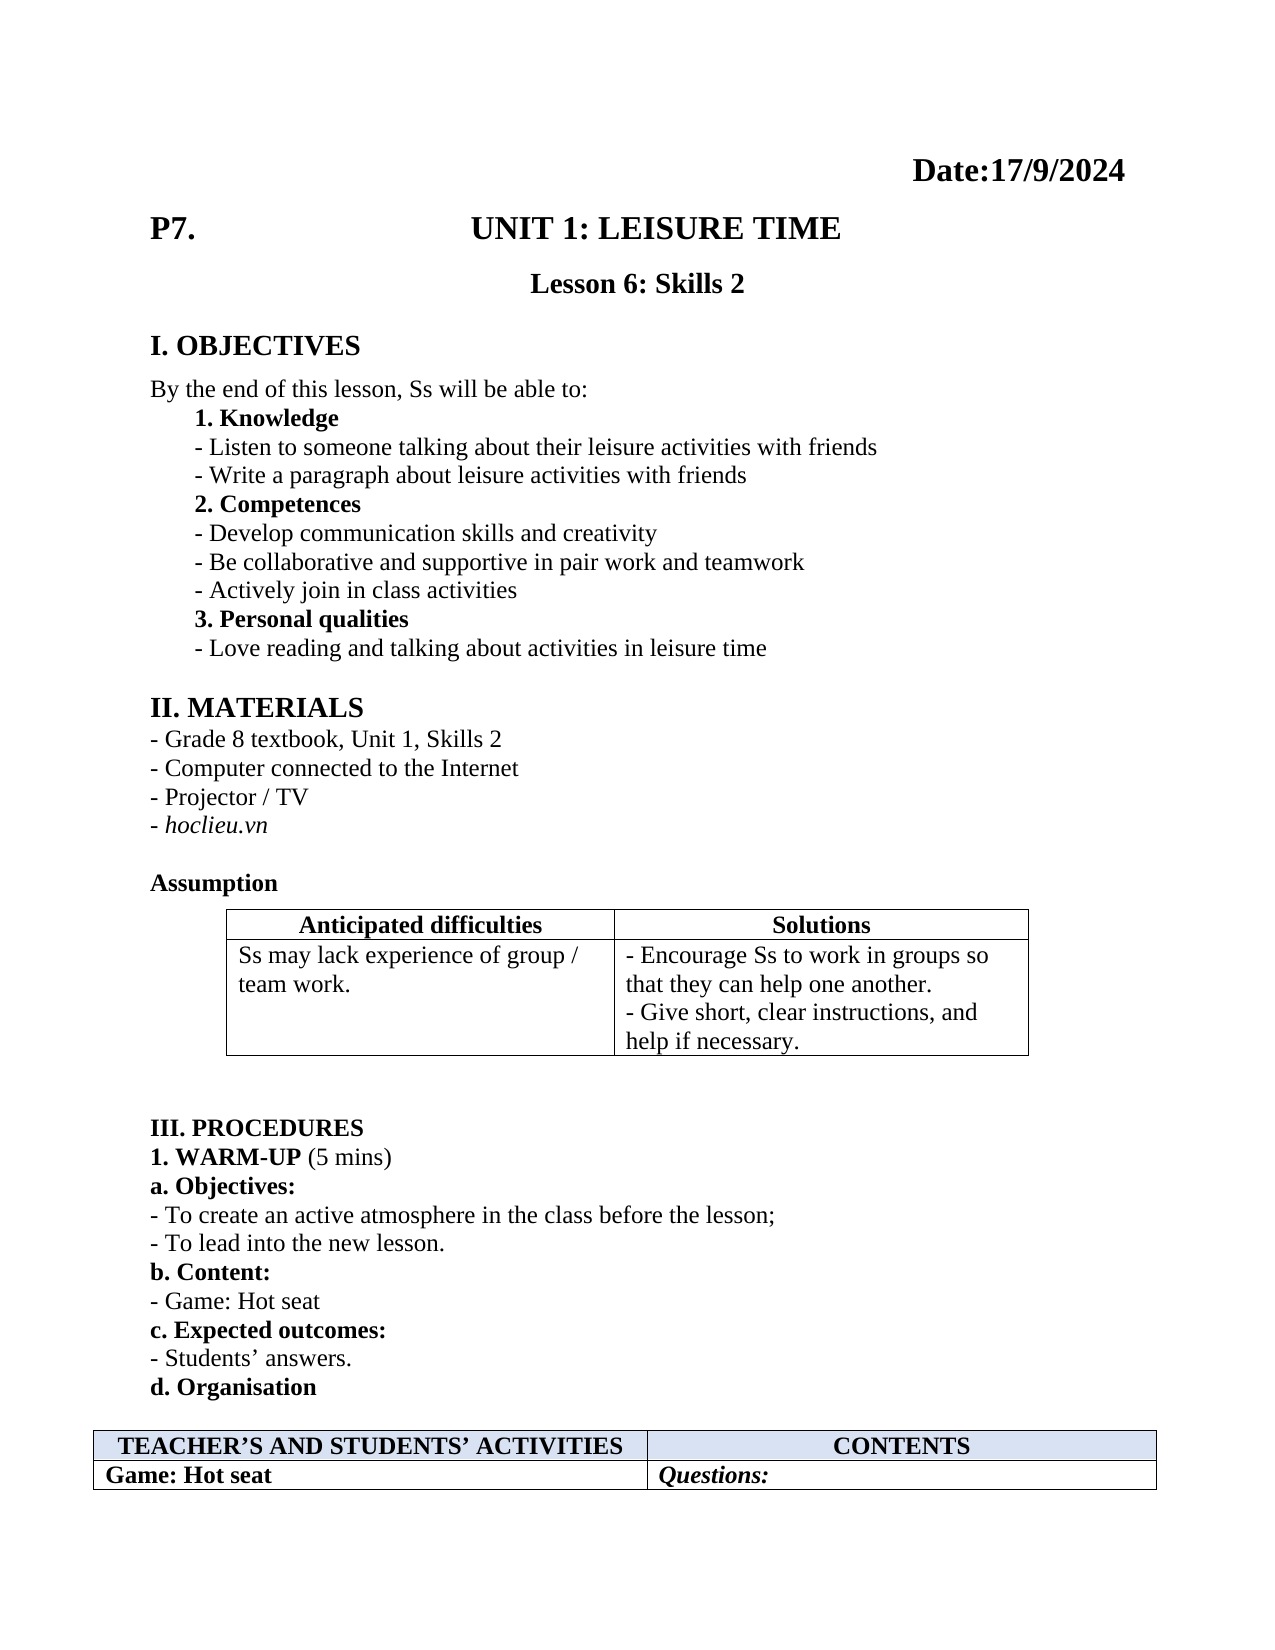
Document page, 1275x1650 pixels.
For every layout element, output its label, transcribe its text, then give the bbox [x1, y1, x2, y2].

table_cell - Encourage Ss to work in groups so that they can help one another. - Give short, clear instructions, and help if necessary. [615, 940, 1028, 1055]
text III. PROCEDURES [150, 1113, 1125, 1142]
text 1. WARM-UP (5 mins) [150, 1142, 1125, 1171]
text a. Objectives: [150, 1171, 1125, 1200]
text Lesson 6: Skills 2 [150, 266, 1125, 299]
text - To lead into the new lesson. [150, 1228, 1125, 1257]
text Assumption [150, 868, 1125, 897]
text - Computer connected to the Internet [150, 753, 1125, 782]
table_cell Ss may lack experience of group / team work. [227, 940, 614, 1055]
text Date:17/9/2024 [150, 150, 1125, 188]
text II. MATERIALS [150, 691, 1125, 724]
text I. OBJECTIVES [150, 328, 1125, 362]
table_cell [94, 1461, 647, 1489]
text - To create an active atmosphere in the class before the lesson; [150, 1200, 1125, 1228]
text 1. Knowledge [150, 403, 1125, 432]
text By the end of this lesson, Ss will be able to: [150, 374, 1125, 403]
text - hoclieu.vn [150, 810, 1125, 839]
text - Game: Hot seat [150, 1286, 1125, 1315]
text - Grade 8 textbook, Unit 1, Skills 2 [150, 724, 1125, 753]
text - Write a paragraph about leisure activities with friends [150, 461, 1125, 489]
text - Actively join in class activities [150, 576, 1125, 604]
text 2. Competences [150, 489, 1125, 518]
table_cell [648, 1461, 1156, 1489]
text 3. Personal qualities [150, 604, 1125, 633]
table_header CONTENTS [648, 1431, 1156, 1459]
text b. Content: [150, 1257, 1125, 1286]
text P7. UNIT 1: LEISURE TIME [150, 208, 1125, 246]
text - Develop communication skills and creativity [150, 518, 1125, 547]
text - Projector / TV [150, 782, 1125, 810]
table_header Solutions [615, 910, 1028, 939]
table_header Anticipated difficulties [227, 910, 614, 939]
text d. Organisation [150, 1372, 1125, 1401]
table_header TEACHER’S AND STUDENTS’ ACTIVITIES [94, 1431, 647, 1459]
text - Love reading and talking about activities in leisure time [150, 633, 1125, 662]
text - Listen to someone talking about their leisure activities with friends [150, 432, 1125, 461]
text - Be collaborative and supportive in pair work and teamwork [150, 547, 1125, 576]
text c. Expected outcomes: [150, 1315, 1125, 1343]
text - Students’ answers. [150, 1343, 1125, 1372]
